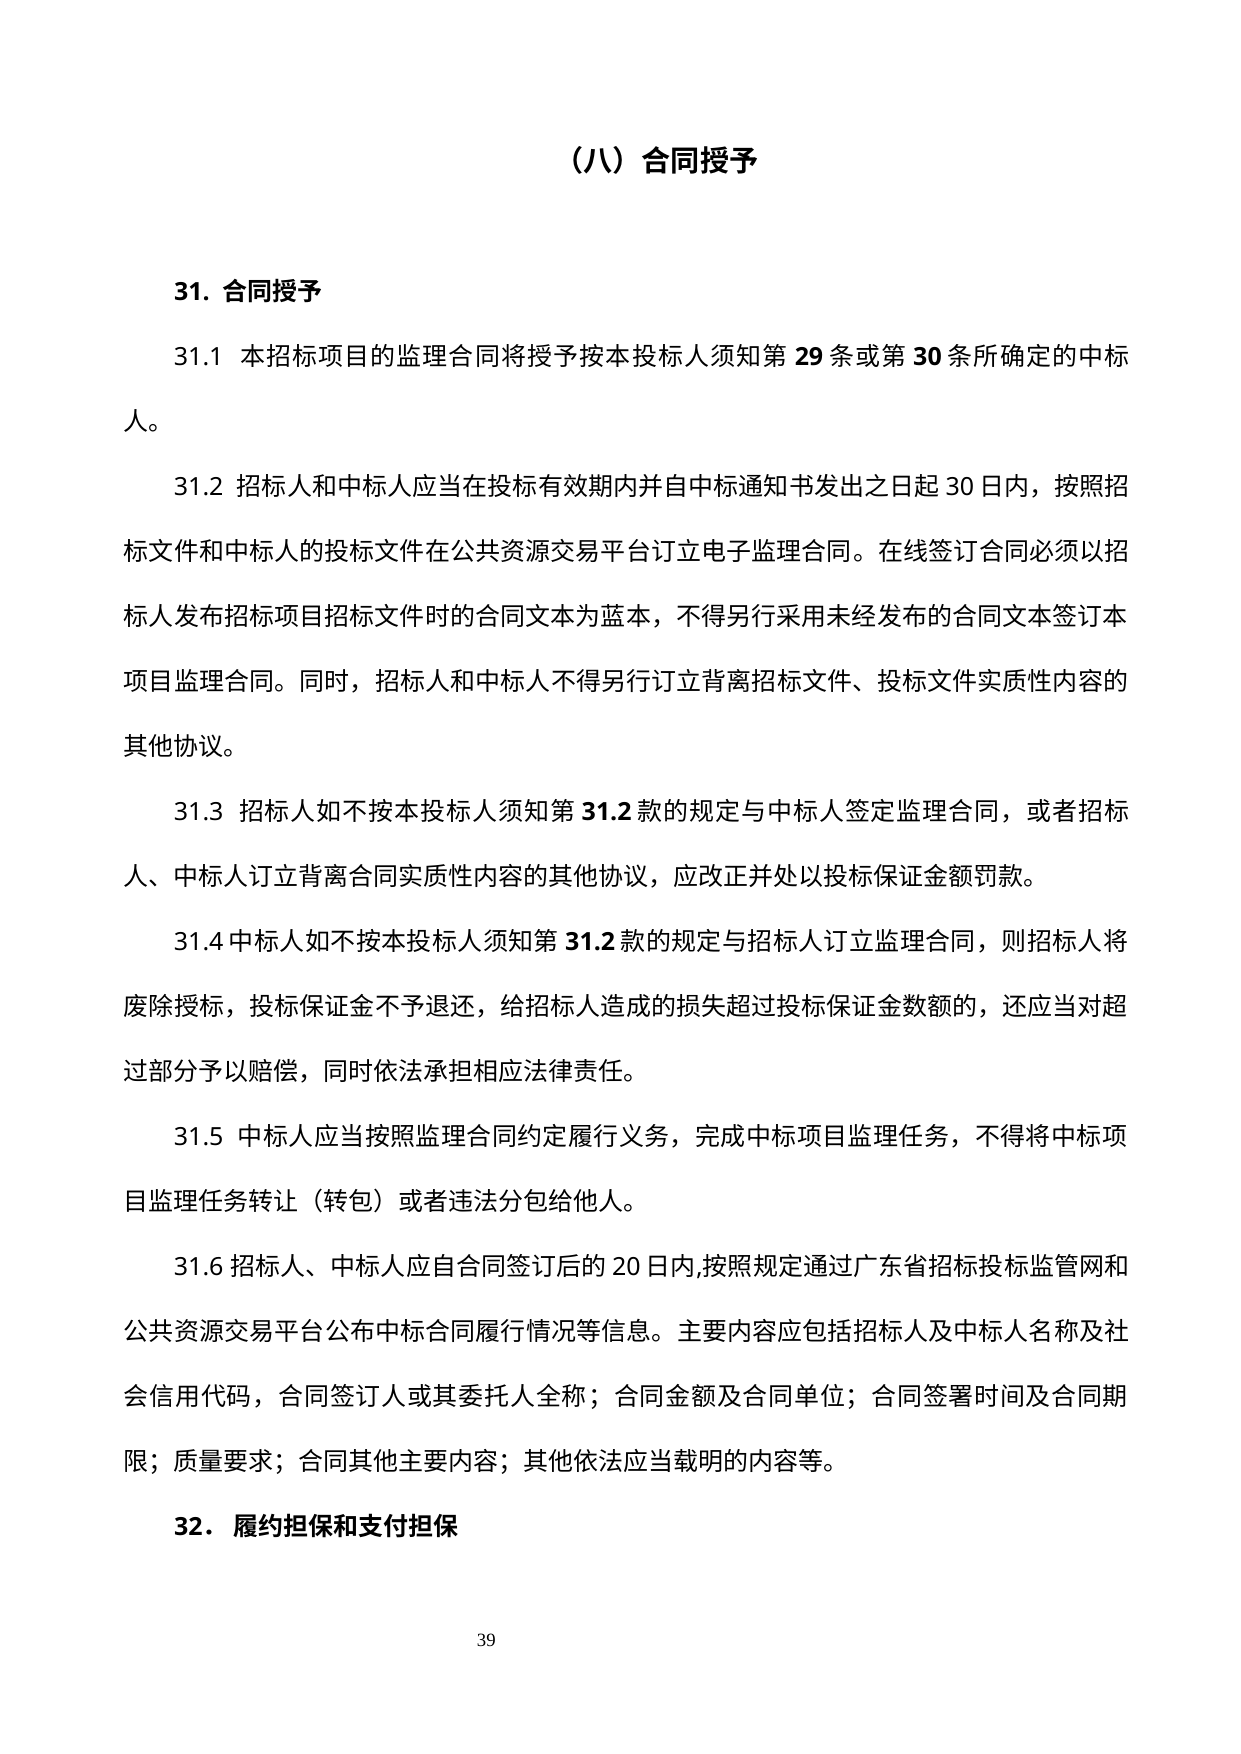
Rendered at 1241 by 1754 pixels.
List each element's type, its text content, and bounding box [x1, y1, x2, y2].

text 31.5 中标人应当按照监理合同约定履行义务，完成中标项目监理任务，不得将中标项目监理任务转让（转包）或者违法分包给他人。 [124, 1102, 1130, 1232]
text 31.6 招标人、中标人应自合同签订后的20日内,按照规定通过广东省招标投标监管网和公共资源交易平台公布中标合同履行情况等信息。主要内容应包括招标人及中标人名称及社会信用代码，合同签订人或其委托人全称；合同金额及合同单位；合同签署时间及合同期限；质量要求；合同其他主要内容；其他依法应当载明的内容等。 [124, 1232, 1130, 1492]
text 31.4中标人如不按本投标人须知第31.2款的规定与招标人订立监理合同，则招标人将废除授标，投标保证金不予退还，给招标人造成的损失超过投标保证金数额的，还应当对超过部分予以赔偿，同时依法承担相应法律责任。 [124, 907, 1130, 1102]
text （八）合同授予 [124, 127, 1130, 192]
text 31.1 本招标项目的监理合同将授予按本投标人须知第29条或第30条所确定的中标人。 [124, 322, 1130, 452]
text 32． 履约担保和支付担保 [124, 1492, 1130, 1557]
text 31. 合同授予 [124, 257, 1130, 322]
text 31.3 招标人如不按本投标人须知第31.2款的规定与中标人签定监理合同，或者招标人、中标人订立背离合同实质性内容的其他协议，应改正并处以投标保证金额罚款。 [124, 777, 1130, 907]
text 31.2 招标人和中标人应当在投标有效期内并自中标通知书发出之日起30日内，按照招标文件和中标人的投标文件在公共资源交易平台订立电子监理合同。在线签订合同必须以招标人发布招标项目招标文件时的合同文本为蓝本，不得另行采用未经发布的合同文本签订本项目监理合同。同时，招标人和中标人不得另行订立背离招标文件、投标文件实质性内容的其他协议。 [124, 452, 1130, 777]
